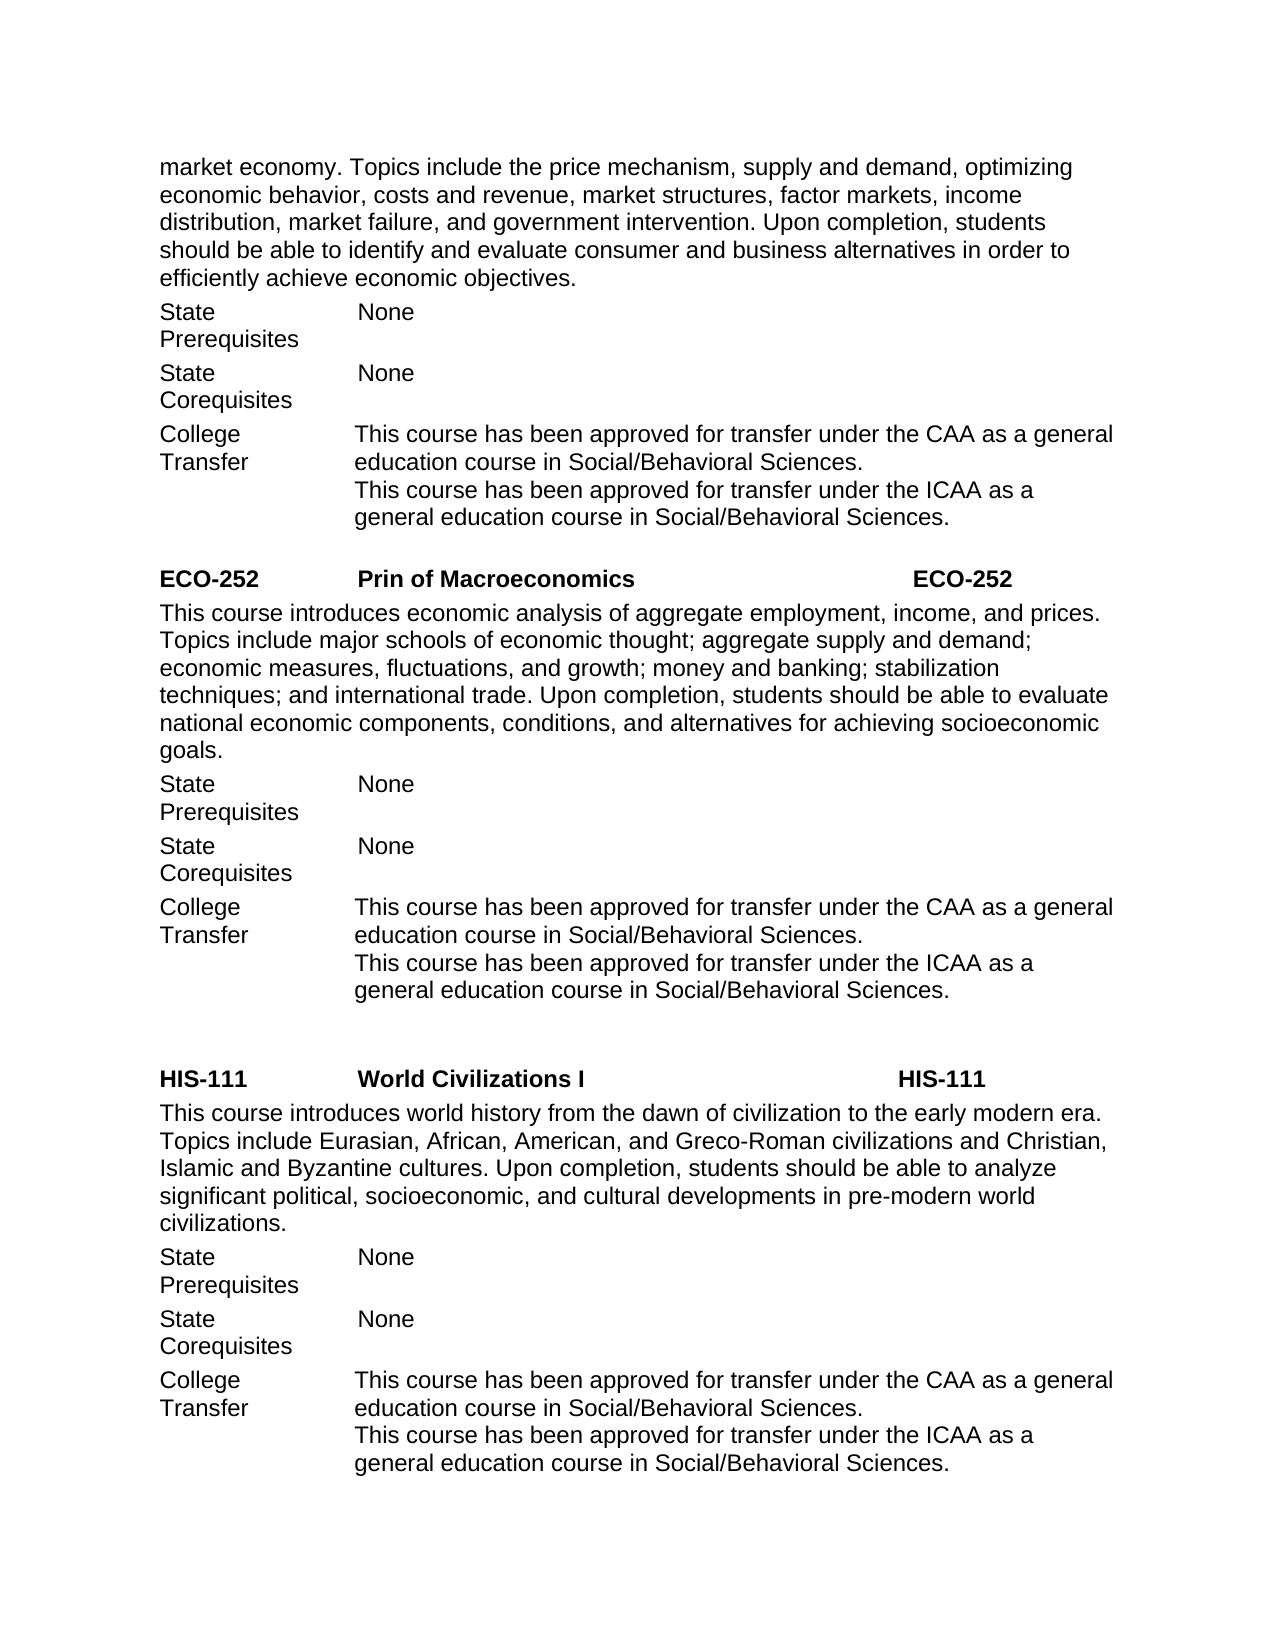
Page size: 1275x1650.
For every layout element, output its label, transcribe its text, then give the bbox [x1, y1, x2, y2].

table_header None [348, 767, 1125, 829]
table_header None [348, 829, 1125, 890]
table_header None [348, 294, 1125, 356]
table_header State Prerequisites [150, 294, 348, 356]
table_header This course introduces economic analysis of aggregate employment, income, and prices. Topics include major schools of economic thought; aggregate supply and demand; economic measures, fluctuations, and growth; money and banking; stabilization techniques; and international trade. Upon completion, students should be able to evaluate national economic components, conditions, and alternatives for achieving socioeconomic goals. [150, 595, 1125, 767]
table_cell World Civilizations I [348, 1062, 888, 1096]
table_header State Prerequisites [150, 767, 348, 829]
table_cell HIS-111 [150, 1062, 348, 1096]
table_header College Transfer [150, 417, 345, 561]
table_header College Transfer [150, 890, 345, 1062]
table_header State Prerequisites [150, 1240, 348, 1302]
table_header College Transfer [150, 1363, 345, 1480]
table_cell HIS-111 [889, 1062, 1125, 1096]
table_header State Corequisites [150, 829, 348, 890]
table_cell ECO-252 [903, 561, 1125, 595]
table_cell ECO-252 [150, 561, 348, 595]
table_header None [348, 356, 1125, 417]
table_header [345, 1363, 1125, 1480]
table_header None [348, 1302, 1125, 1363]
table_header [150, 150, 1125, 294]
table_cell Prin of Macroeconomics [348, 561, 903, 595]
table_header State Corequisites [150, 356, 348, 417]
table_header State Corequisites [150, 1302, 348, 1363]
table_header This course introduces world history from the dawn of civilization to the early modern era. Topics include Eurasian, African, American, and Greco-Roman civilizations and Christian, Islamic and Byzantine cultures. Upon completion, students should be able to analyze significant political, socioeconomic, and cultural developments in pre-modern world civilizations. [150, 1096, 1125, 1240]
table_header None [348, 1240, 1125, 1302]
